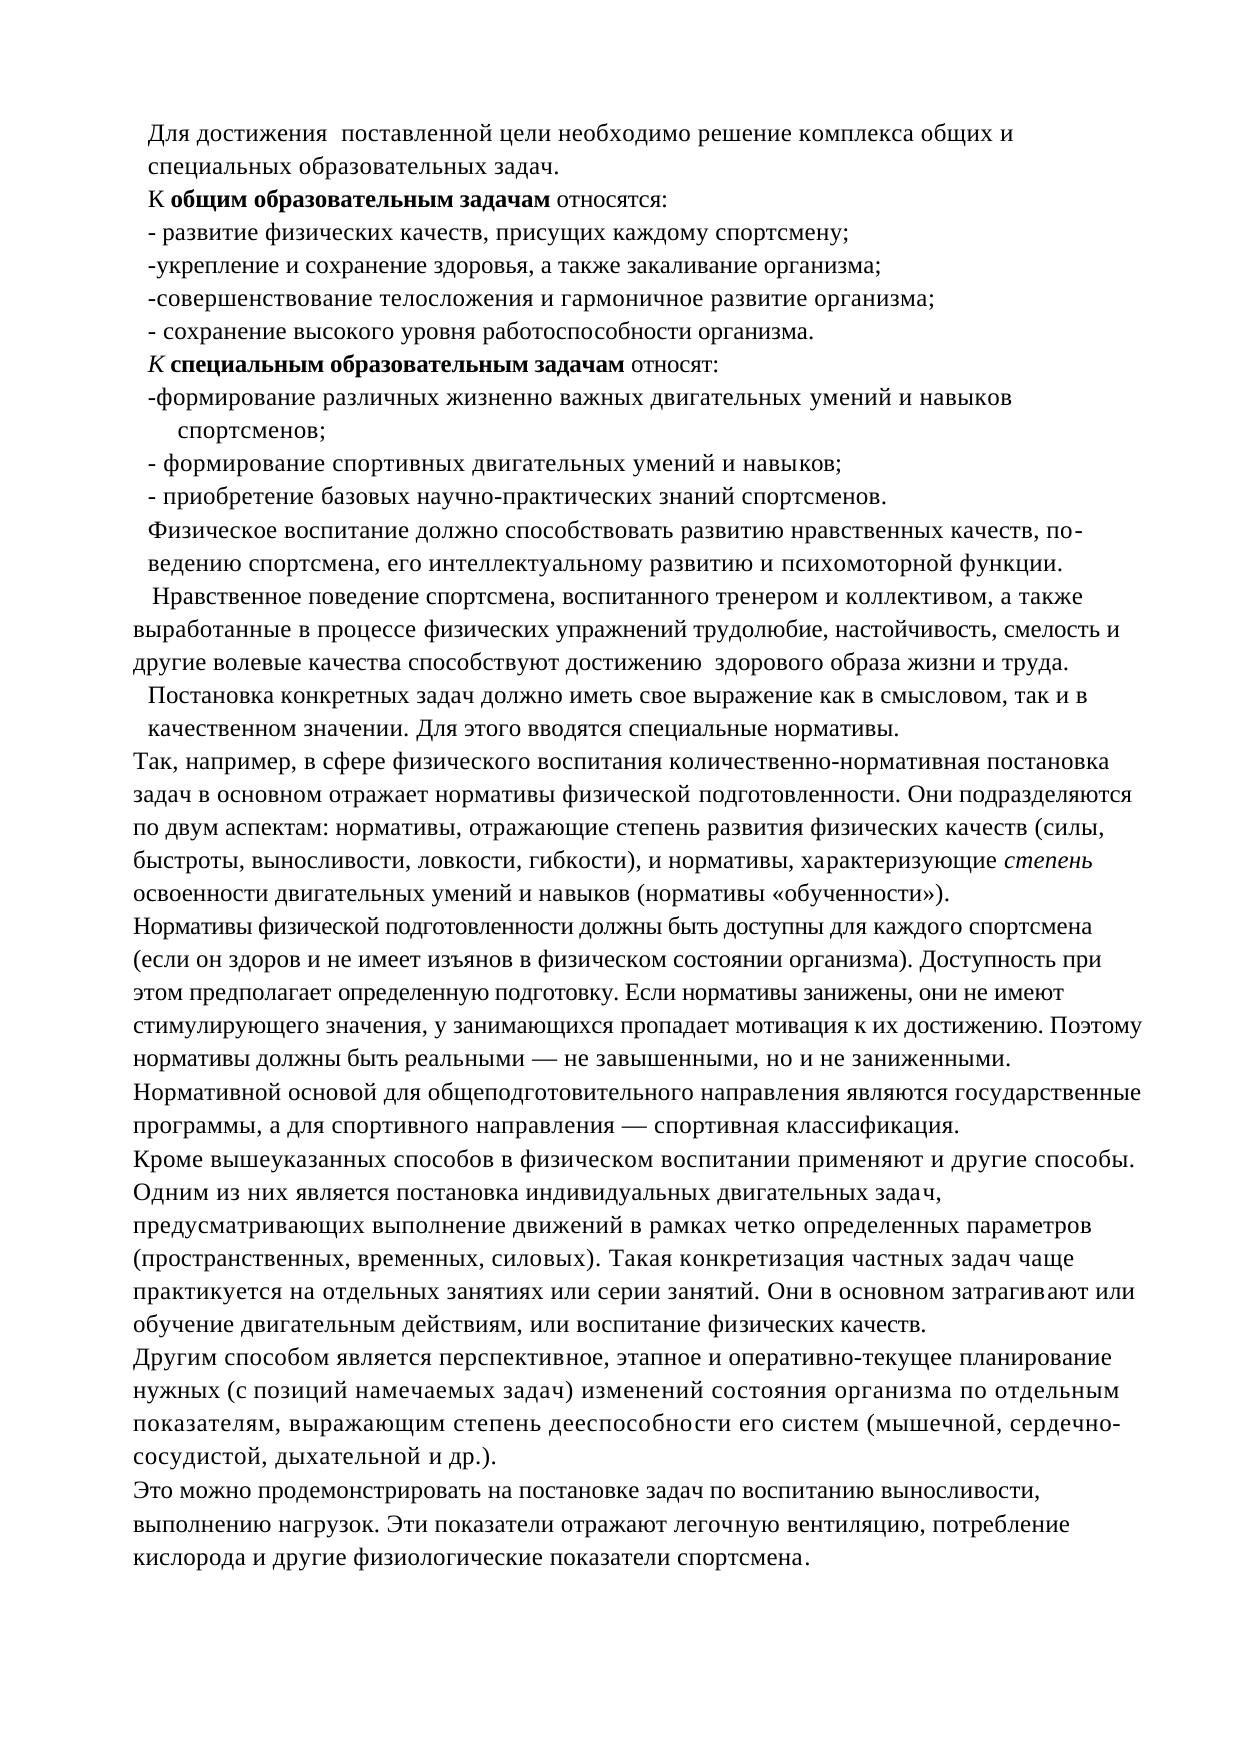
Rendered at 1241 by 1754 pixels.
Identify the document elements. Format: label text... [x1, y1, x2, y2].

text - формирование спортивных двигательных умений и навыков; [148, 448, 1152, 477]
text Физическое воспитание должно способствовать развитию нравственных качеств, поведению спортсмена, его интеллектуальному развитию и психомоторной функции. [148, 515, 1150, 577]
text Нормативы физической подготовленности должны быть доступны для каждого спортсмена (если он здоров и не имеет изъянов в физическом состоянии организма). Доступность при этом предполагает определенную подготовку. Если нормативы занижены, они не имеют стимулирующего значения, у занимающихся пропадает мотивация к их достижению. Поэтому нормативы должны быть реальными — не завышенными, но и не заниженными. [133, 911, 1151, 1072]
text Кроме вышеуказанных способов в физическом воспитании применяют и другие способы. Одним из них является постановка индивидуальных двигательных задач, предусматривающих выполнение движений в рамках четко определенных параметров (пространственных, временных, силовых). Такая конкретизация частных задач чаще практикуется на отдельных занятиях или серии занятий. Они в основном затрагивают или обучение двигательным действиям, или воспитание физических качеств. [133, 1144, 1151, 1338]
text Другим способом является перспективное, этапное и оперативно-текущее планирование нужных (с позиций намечаемых задач) изменений состояния организма по отдельным показателям, выражающим степень дееспособности его систем (мышечной, сердечно-сосудистой, дыхательной и др.). [133, 1342, 1149, 1470]
text Нормативной основой для общеподготовительного направления являются государственные программы, а для спортивного направления — спортивная классификация. [133, 1077, 1150, 1139]
text - развитие физических качеств, присущих каждому спортсмену; [148, 217, 1148, 246]
text -формирование различных жизненно важных двигательных умений и навыков спортсменов; [148, 382, 1152, 444]
text Это можно продемонстрировать на постановке задач по воспитанию выносливости, выполнению нагрузок. Эти показатели отражают легочную вентиляцию, потребление кислорода и другие физиологические показатели спортсмена. [133, 1476, 1149, 1570]
text Нравственное поведение спортсмена, воспитанного тренером и коллективом, а также выработанные в процессе физических упражнений трудолюбие, настойчивость, смелость и другие волевые качества способствуют достижению здорового образа жизни и труда. [133, 581, 1149, 676]
text -совершенствование телосложения и гармоничное развитие организма; - сохранение высокого уровня работоспособности организма. [148, 283, 1152, 345]
text К специальным образовательным задачам относят: [148, 349, 1152, 378]
text -укрепление и сохранение здоровья, а также закаливание организма; [148, 250, 1148, 279]
text Постановка конкретных задач должно иметь свое выражение как в смысловом, так и в качественном значении. Для этого вводятся специальные нормативы. [148, 680, 1151, 742]
text - приобретение базовых научно-практических знаний спортсменов. [148, 481, 1152, 510]
text К общим образовательным задачам относятся: [59, 184, 1148, 213]
text Для достижения поставленной цели необходимо решение комплекса общих и специальных образовательных задач. [148, 118, 1149, 180]
text Так, например, в сфере физического воспитания количественно-нормативная постановка задач в основном отражает нормативы физической подготовленности. Они подразделяются по двум аспектам: нормативы, отражающие степень развития физических качеств (силы, быстроты, выносливости, ловкости, гибкости), и нормативы, характеризующие степень освоенности двигательных умений и навыков (нормативы «обученности»). [133, 746, 1152, 907]
